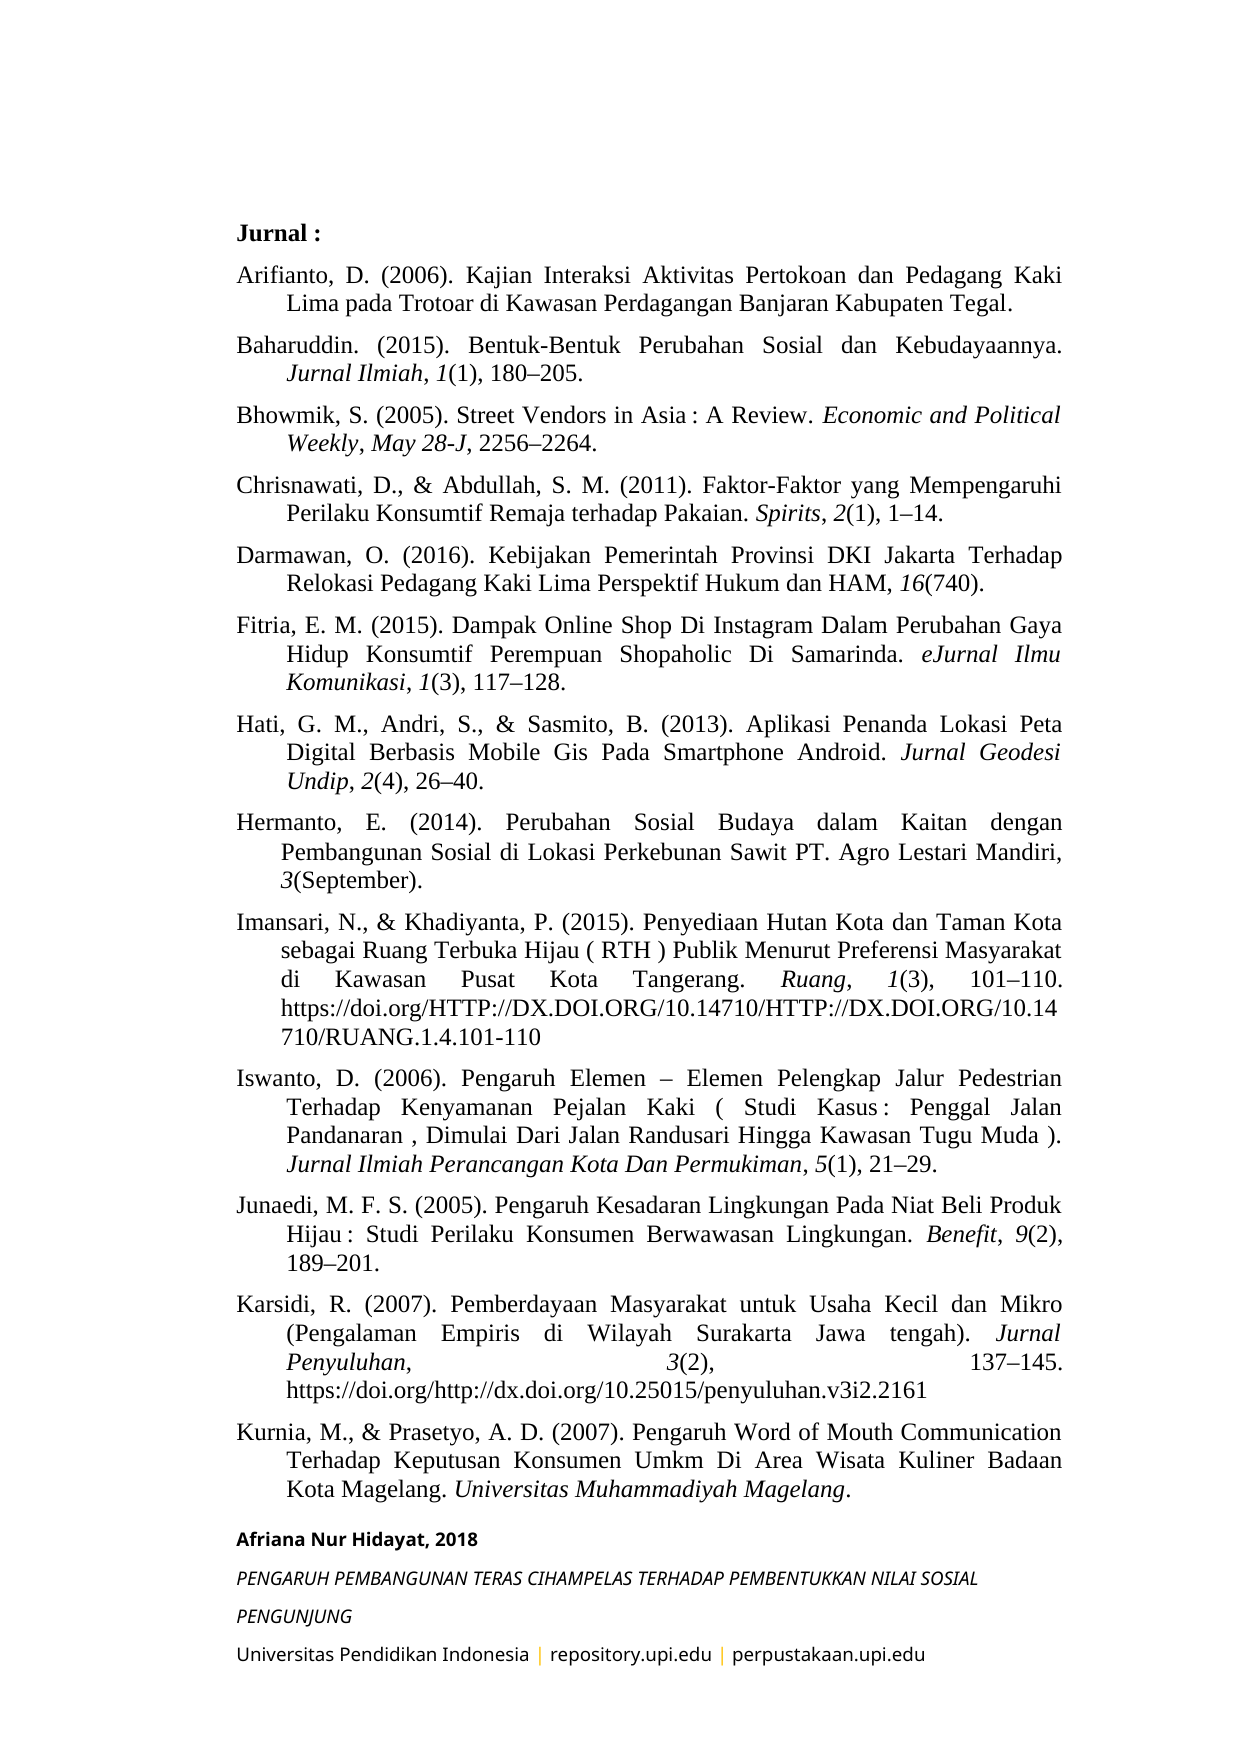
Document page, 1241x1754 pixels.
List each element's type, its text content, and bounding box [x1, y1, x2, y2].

text Hati, G. M., Andri, S., & Sasmito, B. (2013). Aplikasi Penanda Lokasi Peta Digital Berbasis Mobile Gis Pada Smartphone Android. Jurnal Geodesi Undip, 2(4), 26–40. [236, 709, 1063, 795]
text Junaedi, M. F. S. (2005). Pengaruh Kesadaran Lingkungan Pada Niat Beli Produk Hijau : Studi Perilaku Konsumen Berwawasan Lingkungan. Benefit, 9(2), 189–201. [236, 1190, 1063, 1277]
text Jurnal : [236, 218, 1063, 247]
text Imansari, N., & Khadiyanta, P. (2015). Penyediaan Hutan Kota dan Taman Kota sebagai Ruang Terbuka Hijau ( RTH ) Publik Menurut Preferensi Masyarakat di Kawasan Pusat Kota Tangerang. Ruang, 1(3), 101–110. https://doi.org/HTTP://DX.DOI.ORG/10.14710/HTTP://DX.DOI.ORG/10.14710/RUANG.1.4.101-110 [236, 907, 1063, 1050]
text Hermanto, E. (2014). Perubahan Sosial Budaya dalam Kaitan dengan Pembangunan Sosial di Lokasi Perkebunan Sawit PT. Agro Lestari Mandiri, 3(September). [236, 807, 1063, 894]
text Iswanto, D. (2006). Pengaruh Elemen – Elemen Pelengkap Jalur Pedestrian Terhadap Kenyamanan Pejalan Kaki ( Studi Kasus : Penggal Jalan Pandanaran , Dimulai Dari Jalan Randusari Hingga Kawasan Tugu Muda ). Jurnal Ilmiah Perancangan Kota Dan Permukiman, 5(1), 21–29. [236, 1063, 1063, 1178]
text Darmawan, O. (2016). Kebijakan Pemerintah Provinsi DKI Jakarta Terhadap Relokasi Pedagang Kaki Lima Perspektif Hukum dan HAM, 16(740). [236, 540, 1063, 597]
text Baharuddin. (2015). Bentuk-Bentuk Perubahan Sosial dan Kebudayaannya. Jurnal Ilmiah, 1(1), 180–205. [236, 330, 1063, 387]
text Karsidi, R. (2007). Pemberdayaan Masyarakat untuk Usaha Kecil dan Mikro (Pengalaman Empiris di Wilayah Surakarta Jawa tengah). Jurnal Penyuluhan, 3(2), 137–145. https://doi.org/http://dx.doi.org/10.25015/penyuluhan.v3i2.2161 [236, 1289, 1063, 1404]
text Fitria, E. M. (2015). Dampak Online Shop Di Instagram Dalam Perubahan Gaya Hidup Konsumtif Perempuan Shopaholic Di Samarinda. eJurnal Ilmu Komunikasi, 1(3), 117–128. [236, 610, 1063, 696]
text Chrisnawati, D., & Abdullah, S. M. (2011). Faktor-Faktor yang Mempengaruhi Perilaku Konsumtif Remaja terhadap Pakaian. Spirits, 2(1), 1–14. [236, 470, 1063, 527]
text Bhowmik, S. (2005). Street Vendors in Asia : A Review. Economic and Political Weekly, May 28-J, 2256–2264. [236, 400, 1063, 457]
text Arifianto, D. (2006). Kajian Interaksi Aktivitas Pertokoan dan Pedagang Kaki Lima pada Trotoar di Kawasan Perdagangan Banjaran Kabupaten Tegal. [236, 260, 1063, 317]
text Kurnia, M., & Prasetyo, A. D. (2007). Pengaruh Word of Mouth Communication Terhadap Keputusan Konsumen Umkm Di Area Wisata Kuliner Badaan Kota Magelang. Universitas Muhammadiyah Magelang. [236, 1417, 1063, 1503]
